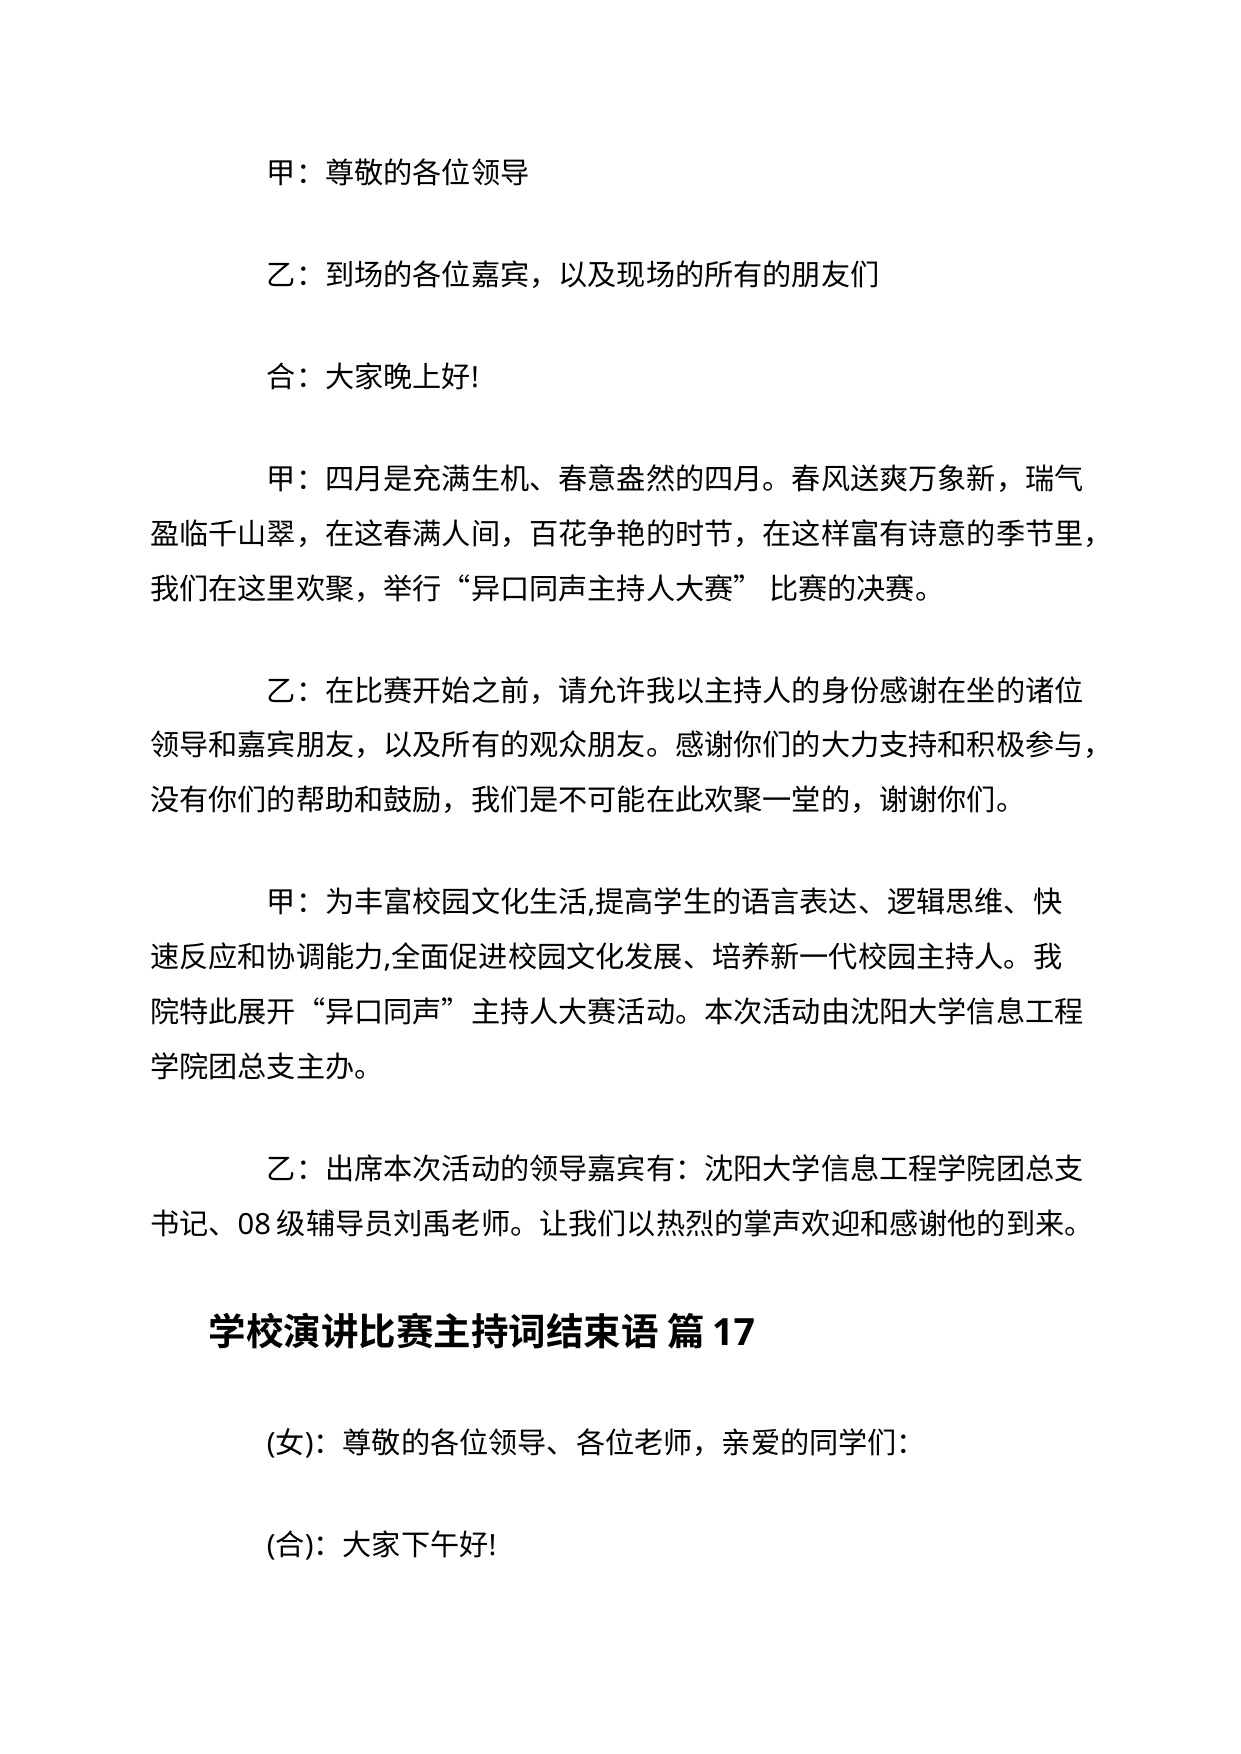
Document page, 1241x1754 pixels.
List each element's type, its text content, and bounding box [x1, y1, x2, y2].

text 乙：在比赛开始之前，请允许我以主持人的身份感谢在坐的诸位领导和嘉宾朋友，以及所有的观众朋友。感谢你们的大力支持和积极参与，没有你们的帮助和鼓励，我们是不可能在此欢聚一堂的，谢谢你们。 [150, 667, 1090, 819]
text 学校演讲比赛主持词结束语 篇17 [150, 1302, 1090, 1357]
text 合：大家晚上好! [150, 353, 1090, 396]
text (合)：大家下午好! [150, 1522, 1090, 1564]
text 乙：出席本次活动的领导嘉宾有：沈阳大学信息工程学院团总支书记、08级辅导员刘禹老师。让我们以热烈的掌声欢迎和感谢他的到来。 [150, 1145, 1090, 1243]
text (女)：尊敬的各位领导、各位老师，亲爱的同学们： [150, 1420, 1090, 1462]
text 甲：为丰富校园文化生活,提高学生的语言表达、逻辑思维、快速反应和协调能力,全面促进校园文化发展、培养新一代校园主持人。我院特此展开“异口同声”主持人大赛活动。本次活动由沈阳大学信息工程学院团总支主办。 [150, 879, 1090, 1086]
text 甲：尊敬的各位领导 [150, 150, 1090, 192]
text 乙：到场的各位嘉宾，以及现场的所有的朋友们 [150, 252, 1090, 294]
text 甲：四月是充满生机、春意盎然的四月。春风送爽万象新，瑞气盈临千山翠，在这春满人间，百花争艳的时节，在这样富有诗意的季节里，我们在这里欢聚，举行“异口同声主持人大赛” 比赛的决赛。 [150, 456, 1090, 608]
